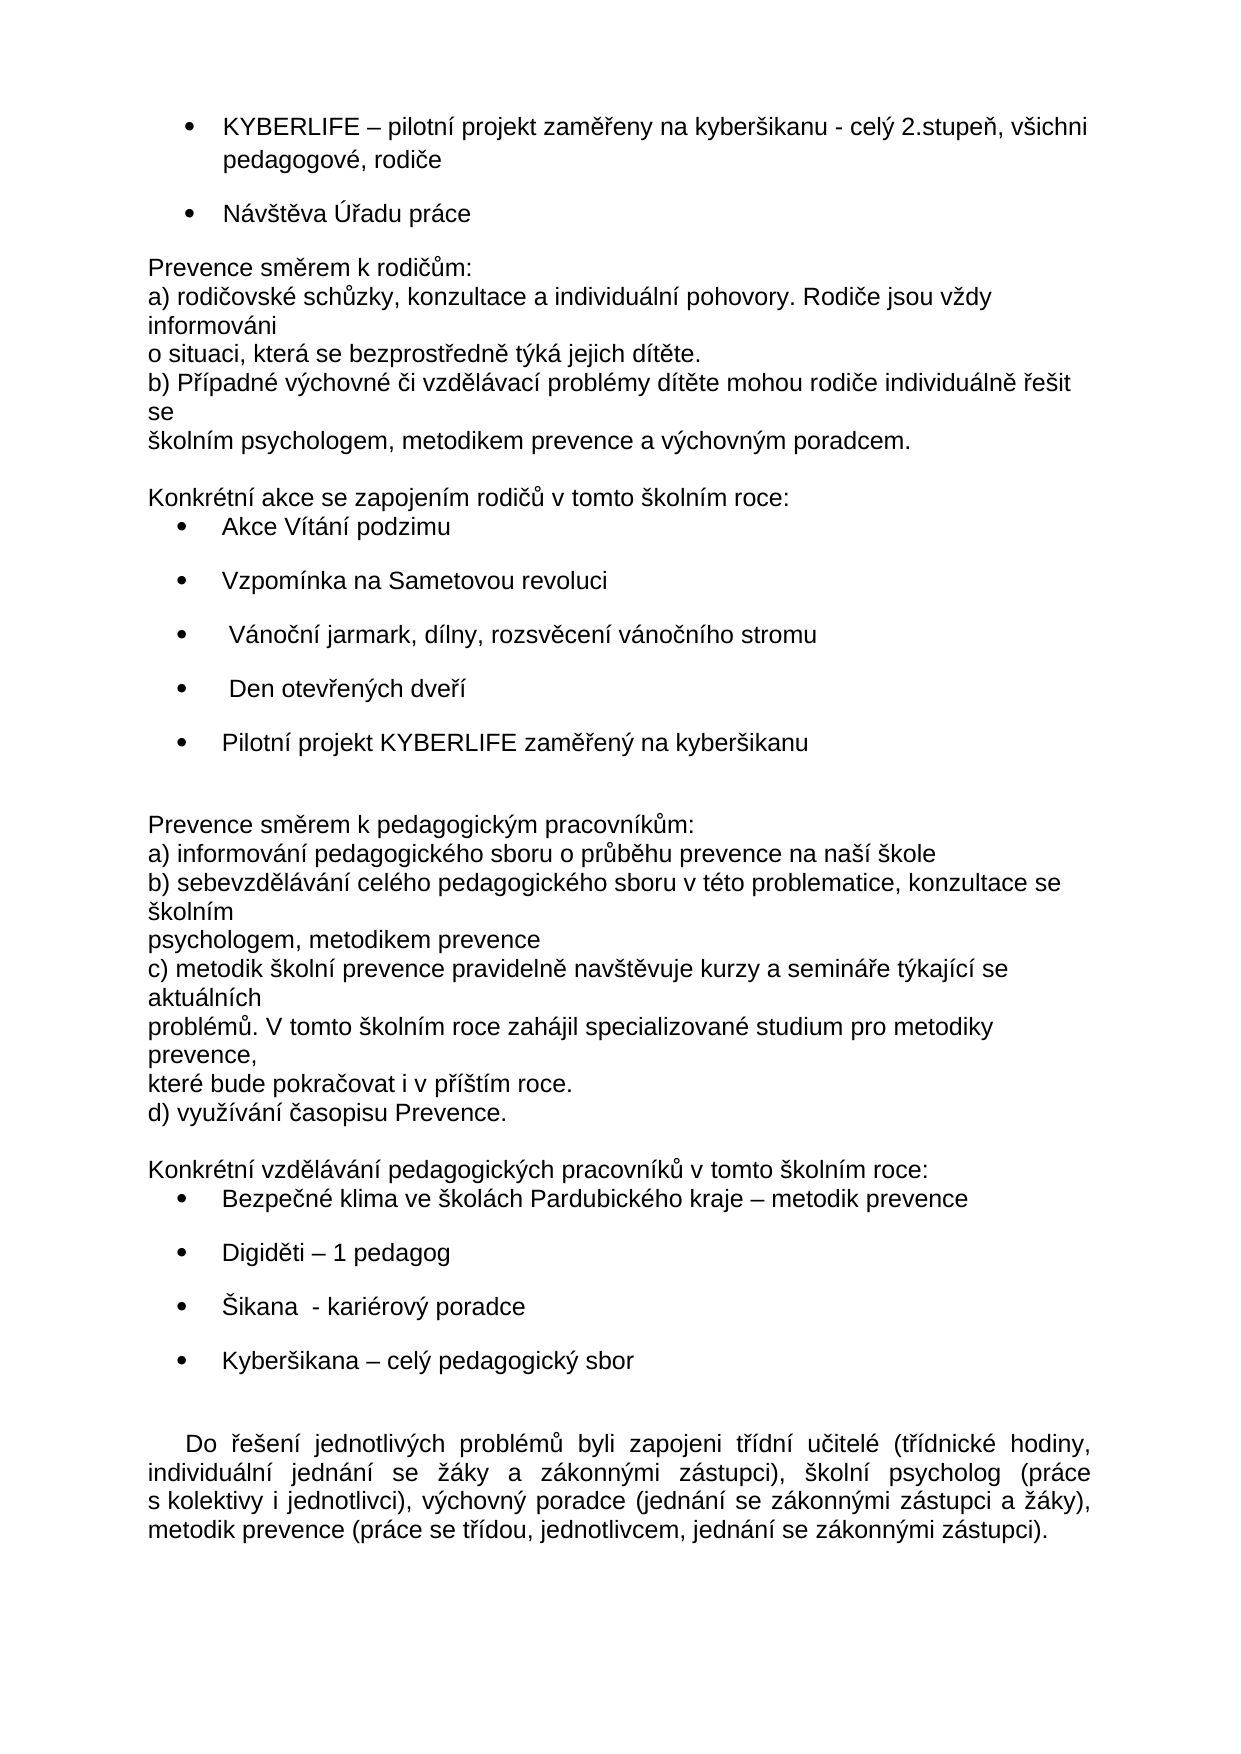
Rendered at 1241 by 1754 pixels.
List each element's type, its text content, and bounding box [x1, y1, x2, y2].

text školním psychologem, metodikem prevence a výchovným poradcem. [148, 426, 1092, 454]
text které bude pokračovat i v příštím roce. [148, 1069, 1092, 1098]
list Kyberšikana – celý pedagogický sbor [177, 1346, 1092, 1375]
list Den otevřených dveří [177, 674, 1092, 703]
text o situaci, která se bezprostředně týká jejich dítěte. [148, 339, 1092, 368]
text c) metodik školní prevence pravidelně navštěvuje kurzy a semináře týkající se aktuálních [148, 954, 1092, 1012]
text Do řešení jednotlivých problémů byli zapojeni třídní učitelé (třídnické hodiny, individuální jednání se žáky a zákonnými zástupci), školní psycholog (práce s kolektivy i jednotlivci), výchovný poradce (jednání se zákonnými zástupci a žáky), metodik prevence (práce se třídou, jednotlivcem, jednání se zákonnými zástupci). [148, 1429, 1092, 1544]
text Konkrétní vzdělávání pedagogických pracovníků v tomto školním roce: [148, 1155, 1092, 1184]
text Konkrétní akce se zapojením rodičů v tomto školním roce: [148, 483, 1092, 512]
text a) rodičovské schůzky, konzultace a individuální pohovory. Rodiče jsou vždy informováni [148, 282, 1092, 339]
list Akce Vítání podzimu [177, 512, 1092, 541]
text b) Případné výchovné či vzdělávací problémy dítěte mohou rodiče individuálně řešit se [148, 368, 1092, 426]
text a) informování pedagogického sboru o průběhu prevence na naší škole [148, 839, 1092, 868]
text problémů. V tomto školním roce zahájil specializované studium pro metodiky prevence, [148, 1012, 1092, 1069]
list Návštěva Úřadu práce [185, 199, 1092, 228]
list KYBERLIFE – pilotní projekt zaměřeny na kyberšikanu - celý 2.stupeň, všichni pedagogové, rodiče [185, 112, 1092, 174]
list Pilotní projekt KYBERLIFE zaměřený na kyberšikanu [177, 728, 1092, 757]
text d) využívání časopisu Prevence. [148, 1098, 1092, 1127]
list Šikana - kariérový poradce [177, 1292, 1092, 1321]
text b) sebevzdělávání celého pedagogického sboru v této problematice, konzultace se školním [148, 868, 1092, 925]
list Vánoční jarmark, dílny, rozsvěcení vánočního stromu [177, 620, 1092, 649]
text Prevence směrem k rodičům: [148, 253, 1092, 282]
list Bezpečné klima ve školách Pardubického kraje – metodik prevence [177, 1184, 1092, 1213]
text psychologem, metodikem prevence [148, 925, 1092, 954]
text Prevence směrem k pedagogickým pracovníkům: [148, 810, 1092, 839]
list Vzpomínka na Sametovou revoluci [177, 566, 1092, 595]
list Digiděti – 1 pedagog [177, 1238, 1092, 1267]
